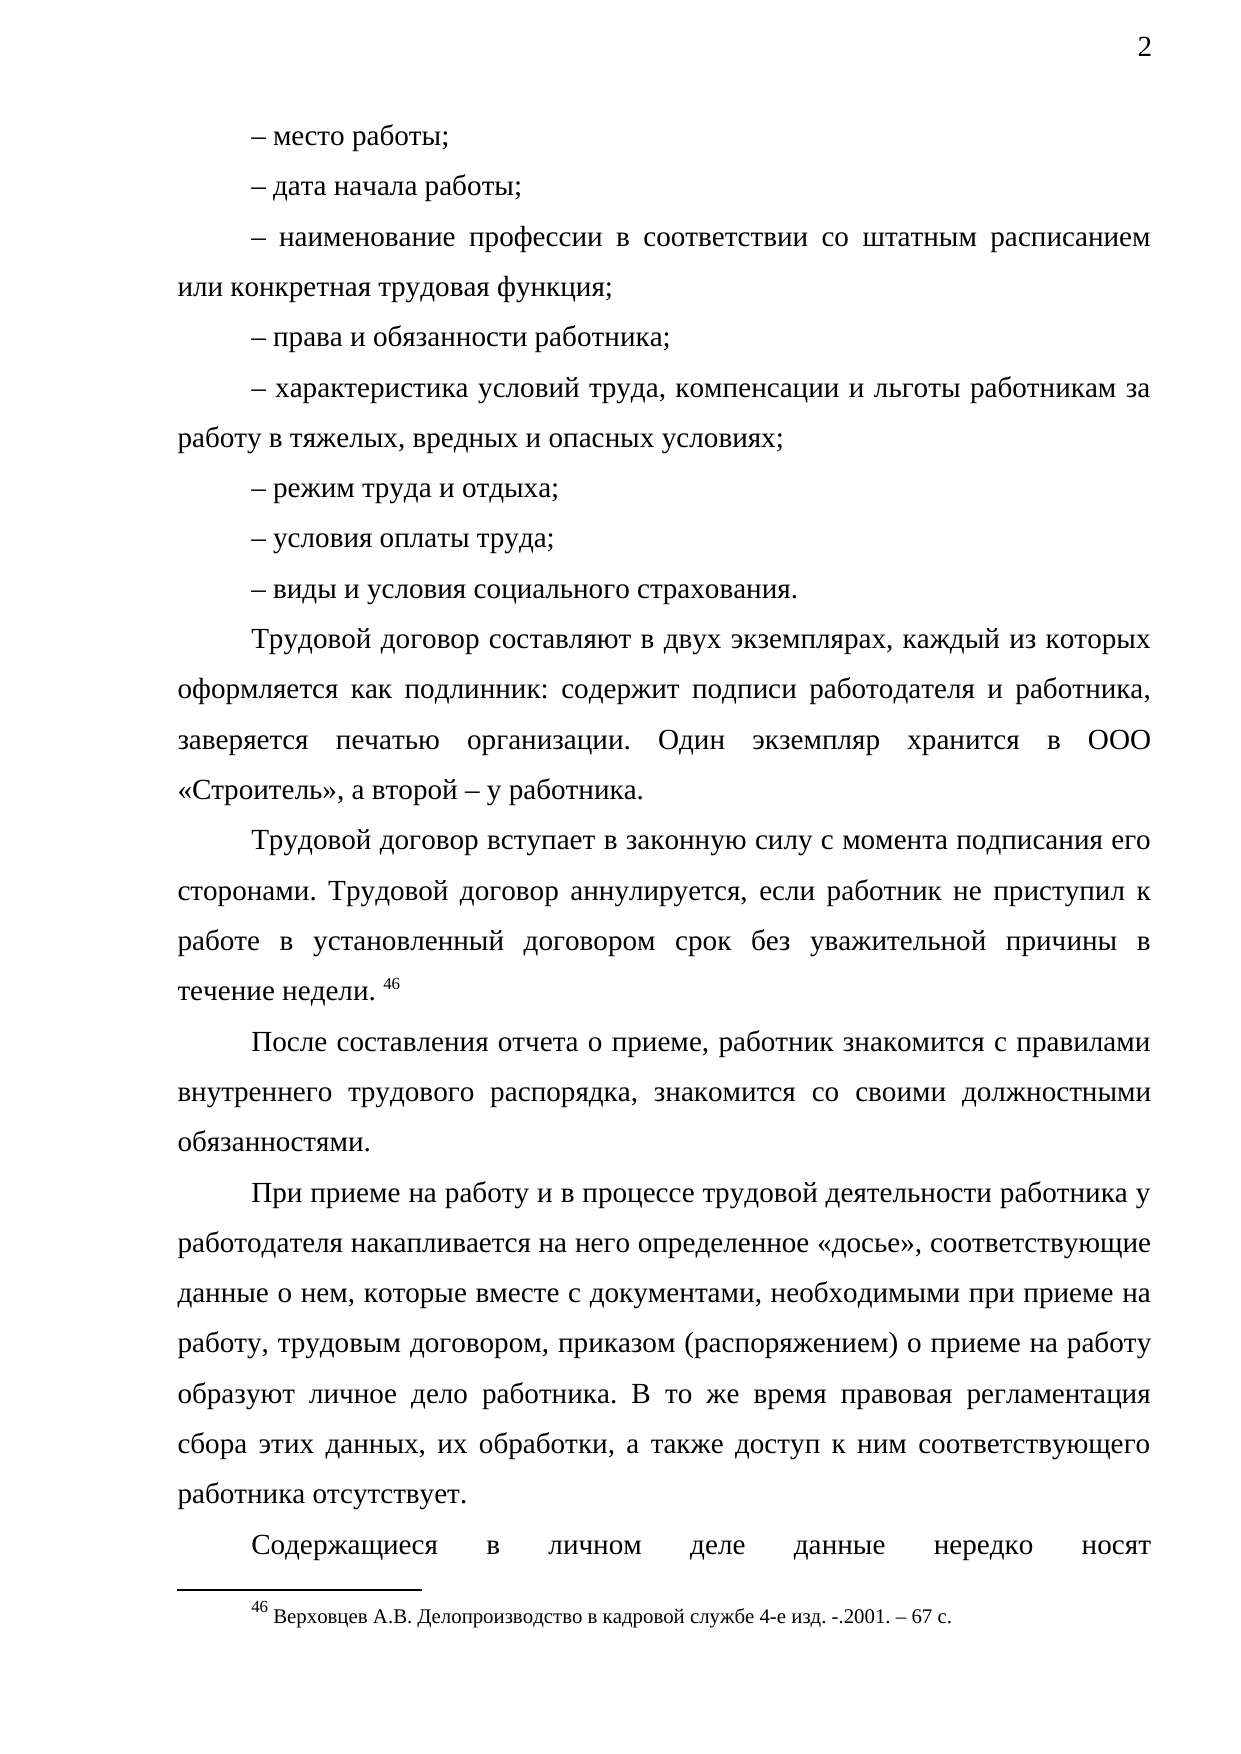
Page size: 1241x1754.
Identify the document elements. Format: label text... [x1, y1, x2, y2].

text – права и обязанности работника; [177, 319, 1152, 353]
text – режим труда и отдыха; [177, 470, 1152, 504]
text Трудовой договор составляют в двух экземплярах, каждый из которых оформляется как подлинник: содержит подписи работодателя и работника, заверяется печатью организации. Один экземпляр хранится в ООО «Строитель», а второй – у работника. [177, 621, 1152, 806]
text – виды и условия социального страхования. [177, 571, 1152, 604]
text После составления отчета о приеме, работник знакомится с правилами внутреннего трудового распорядка, знакомится со своими должностными обязанностями. [177, 1024, 1152, 1158]
text – характеристика условий труда, компенсации и льготы работникам за работу в тяжелых, вредных и опасных условиях; [177, 370, 1152, 453]
text Трудовой договор вступает в законную силу с момента подписания его сторонами. Трудовой договор аннулируется, если работник не приступил к работе в установленный договором срок без уважительной причины в течение недели. [177, 822, 1152, 1007]
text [177, 1527, 1152, 1560]
text – условия оплаты труда; [177, 521, 1152, 554]
text – место работы; [177, 118, 1152, 152]
text – дата начала работы; [177, 168, 1152, 202]
text При приеме на работу и в процессе трудовой деятельности работника у работодателя накапливается на него определенное «досье», соответствующие данные о нем, которые вместе с документами, необходимыми при приеме на работу, трудовым договором, приказом (распоряжением) о приеме на работу образуют личное дело работника. В то же время правовая регламентация сбора этих данных, их обработки, а также доступ к ним соответствующего работника отсутствует. [177, 1175, 1152, 1510]
text – наименование профессии в соответствии со штатным расписанием или конкретная трудовая функция; [177, 219, 1152, 303]
